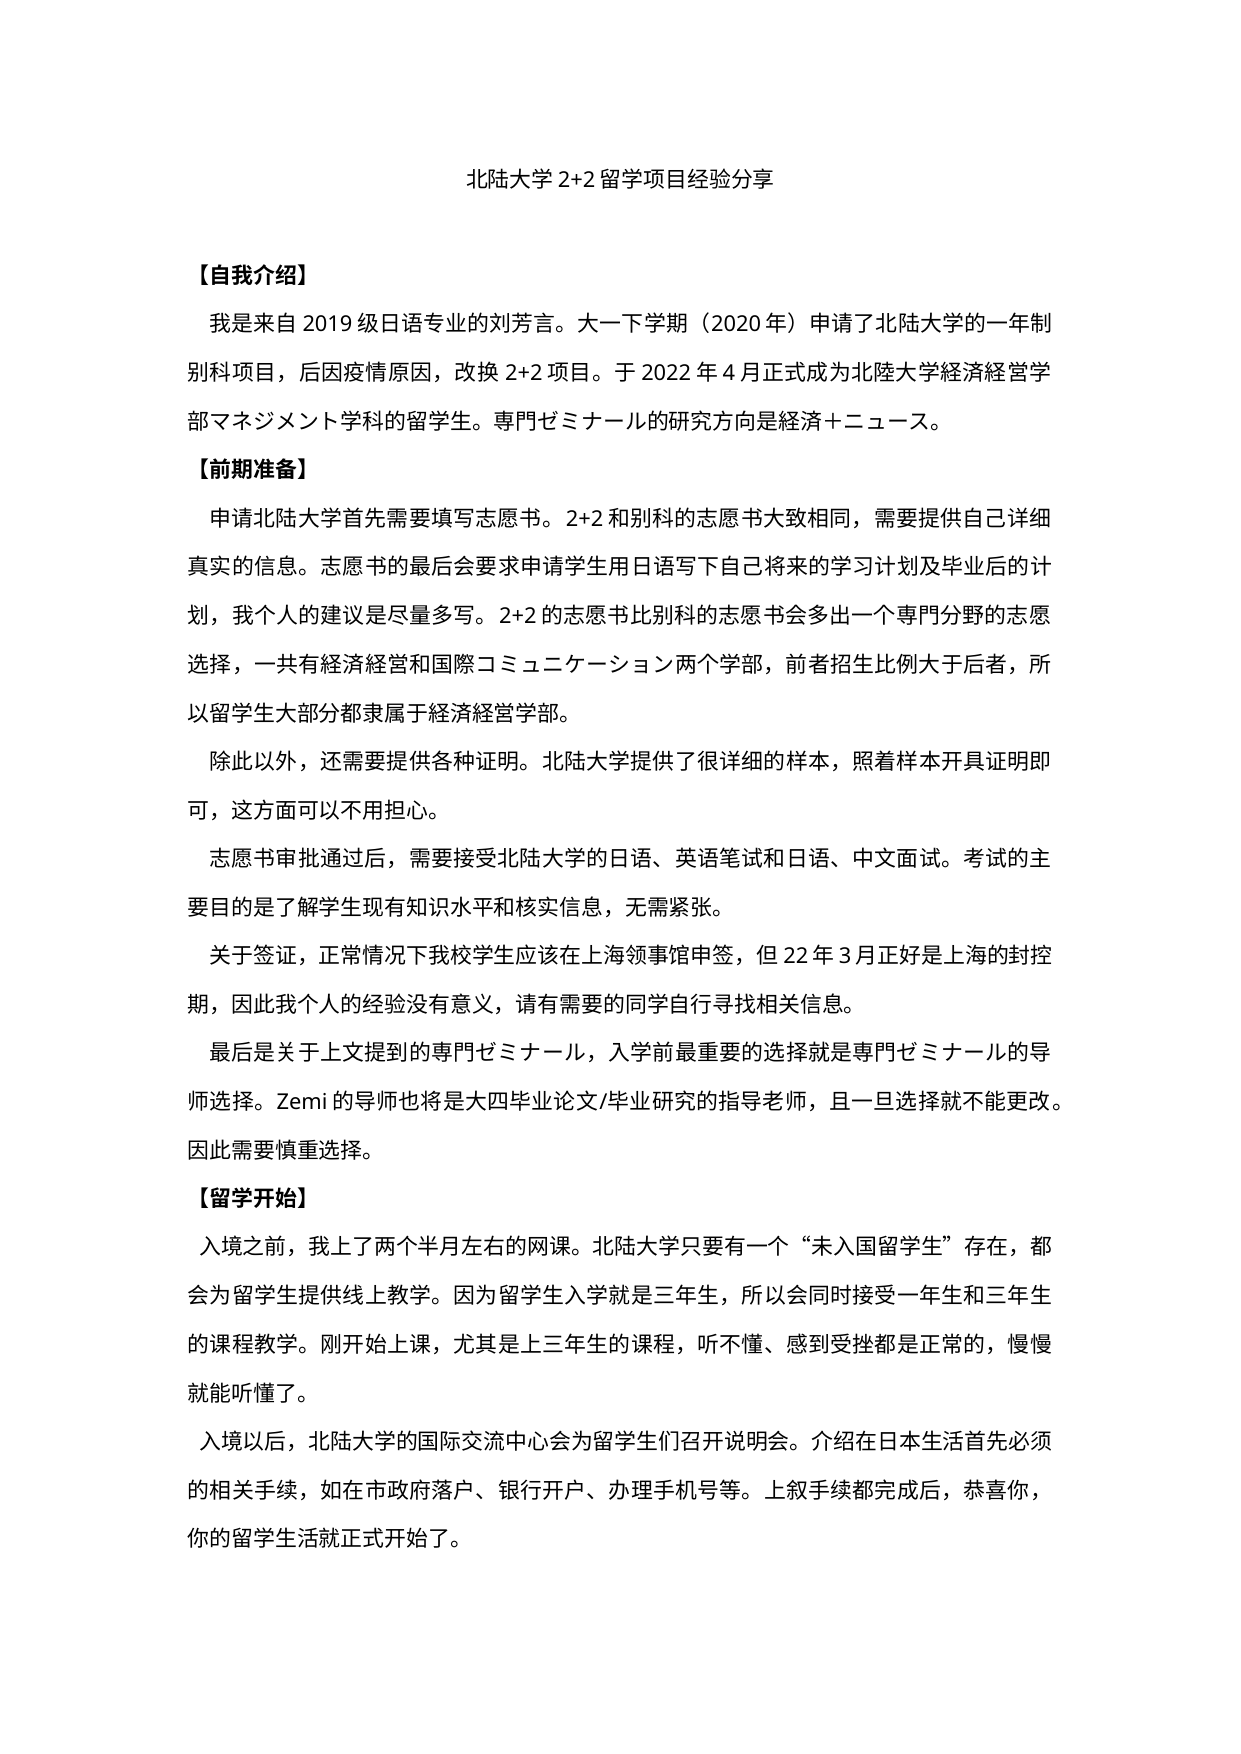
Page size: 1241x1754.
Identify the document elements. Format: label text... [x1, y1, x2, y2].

text 【前期准备】 [187, 452, 1053, 484]
text 我是来自2019级日语专业的刘芳言。大一下学期（2020年）申请了北陆大学的一年制别科项目，后因疫情原因，改换2+2项目。于2022年4月正式成为北陸大学経済経営学部マネジメント学科的留学生。専門ゼミナール的研究方向是経済＋ニュース。 [187, 306, 1053, 436]
text 【自我介绍】 [187, 258, 1053, 290]
text 除此以外，还需要提供各种证明。北陆大学提供了很详细的样本，照着样本开具证明即可，这方面可以不用担心。 [187, 743, 1053, 825]
text 入境以后，北陆大学的国际交流中心会为留学生们召开说明会。介绍在日本生活首先必须的相关手续，如在市政府落户、银行开户、办理手机号等。上叙手续都完成后，恭喜你，你的留学生活就正式开始了。 [187, 1423, 1053, 1553]
text 最后是关于上文提到的専門ゼミナール，入学前最重要的选择就是専門ゼミナール的导师选择。Zemi的导师也将是大四毕业论文/毕业研究的指导老师，且一旦选择就不能更改。因此需要慎重选择。 [187, 1035, 1053, 1165]
text 北陆大学2+2留学项目经验分享 [187, 162, 1053, 194]
text 关于签证，正常情况下我校学生应该在上海领事馆申签，但22年3月正好是上海的封控期，因此我个人的经验没有意义，请有需要的同学自行寻找相关信息。 [187, 938, 1053, 1019]
text 申请北陆大学首先需要填写志愿书。2+2和别科的志愿书大致相同，需要提供自己详细真实的信息。志愿书的最后会要求申请学生用日语写下自己将来的学习计划及毕业后的计划，我个人的建议是尽量多写。2+2的志愿书比别科的志愿书会多出一个専門分野的志愿选择，一共有経済経営和国際コミュニケーション两个学部，前者招生比例大于后者，所以留学生大部分都隶属于経済経営学部。 [187, 500, 1053, 728]
text 入境之前，我上了两个半月左右的网课。北陆大学只要有一个“未入国留学生”存在，都会为留学生提供线上教学。因为留学生入学就是三年生，所以会同时接受一年生和三年生的课程教学。刚开始上课，尤其是上三年生的课程，听不懂、感到受挫都是正常的，慢慢就能听懂了。 [187, 1229, 1053, 1408]
text 【留学开始】 [187, 1181, 1053, 1213]
text 志愿书审批通过后，需要接受北陆大学的日语、英语笔试和日语、中文面试。考试的主要目的是了解学生现有知识水平和核实信息，无需紧张。 [187, 841, 1053, 922]
